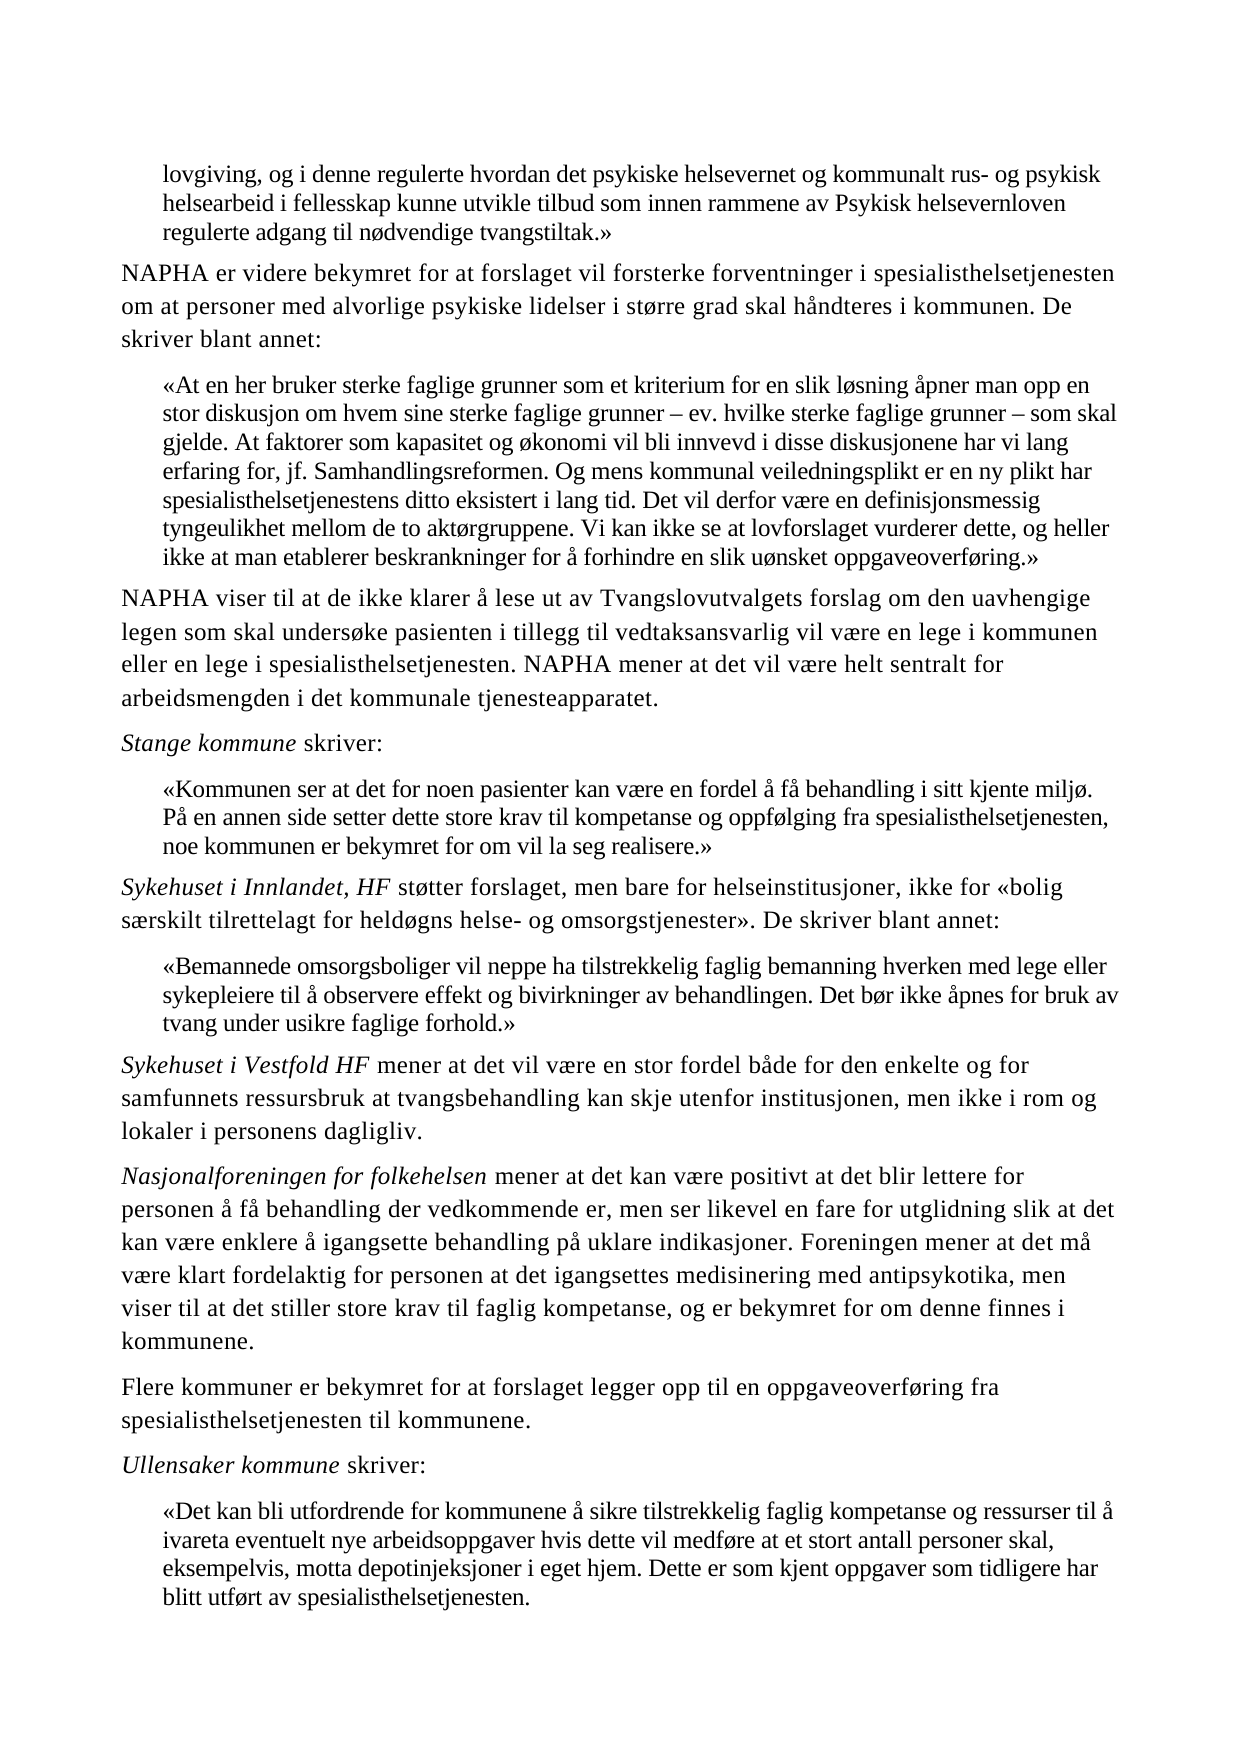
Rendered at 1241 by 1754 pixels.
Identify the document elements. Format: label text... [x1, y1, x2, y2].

text «Bemannede omsorgsboliger vil neppe ha tilstrekkelig faglig bemanning hverken med lege eller sykepleiere til å observere effekt og bivirkninger av behandlingen. Det bør ikke åpnes for bruk av tvang under usikre faglige forhold.» [162, 951, 1119, 1037]
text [162, 159, 1119, 246]
text «Det kan bli utfordrende for kommunene å sikre tilstrekkelig faglig kompetanse og ressurser til å ivareta eventuelt nye arbeidsoppgaver hvis dette vil medføre at et stort antall personer skal, eksempelvis, motta depotinjeksjoner i eget hjem. Dette er som kjent oppgaver som tidligere har blitt utført av spesialisthelsetjenesten. [162, 1496, 1119, 1611]
text NAPHA er videre bekymret for at forslaget vil forsterke forventninger i spesialisthelsetjenesten om at personer med alvorlige psykiske lidelser i større grad skal håndteres i kommunen. De skriver blant annet: [121, 258, 1119, 353]
text Flere kommuner er bekymret for at forslaget legger opp til en oppgaveoverføring fra spesialisthelsetjenesten til kommunene. [121, 1372, 1119, 1434]
text «At en her bruker sterke faglige grunner som et kriterium for en slik løsning åpner man opp en stor diskusjon om hvem sine sterke faglige grunner – ev. hvilke sterke faglige grunner – som skal gjelde. At faktorer som kapasitet og økonomi vil bli innvevd i disse diskusjonene har vi lang erfaring for, jf. Samhandlingsreformen. Og mens kommunal veiledningsplikt er en ny plikt har spesialisthelsetjenestens ditto eksistert i lang tid. Det vil derfor være en definisjonsmessig tyngeulikhet mellom de to aktørgruppene. Vi kan ikke se at lovforslaget vurderer dette, og heller ikke at man etablerer beskrankninger for å forhindre en slik uønsket oppgaveoverføring.» [162, 370, 1119, 571]
text Stange kommune skriver: [121, 728, 1119, 757]
text Ullensaker kommune skriver: [121, 1450, 1119, 1479]
text Sykehuset i Innlandet, HF støtter forslaget, men bare for helseinstitusjoner, ikke for «bolig særskilt tilrettelagt for heldøgns helse- og omsorgstjenester». De skriver blant annet: [121, 872, 1119, 934]
text «Kommunen ser at det for noen pasienter kan være en fordel å få behandling i sitt kjente miljø. På en annen side setter dette store krav til kompetanse og oppfølging fra spesialisthelsetjenesten, noe kommunen er bekymret for om vil la seg realisere.» [162, 774, 1119, 860]
text NAPHA viser til at de ikke klarer å lese ut av Tvangslovutvalgets forslag om den uavhengige legen som skal undersøke pasienten i tillegg til vedtaksansvarlig vil være en lege i kommunen eller en lege i spesialisthelsetjenesten. NAPHA mener at det vil være helt sentralt for arbeidsmengden i det kommunale tjenesteapparatet. [121, 583, 1119, 711]
text Nasjonalforeningen for folkehelsen mener at det kan være positivt at det blir lettere for personen å få behandling der vedkommende er, men ser likevel en fare for utglidning slik at det kan være enklere å igangsette behandling på uklare indikasjoner. Foreningen mener at det må være klart fordelaktig for personen at det igangsettes medisinering med antipsykotika, men viser til at det stiller store krav til faglig kompetanse, og er bekymret for om denne finnes i kommunene. [121, 1161, 1119, 1355]
text Sykehuset i Vestfold HF mener at det vil være en stor fordel både for den enkelte og for samfunnets ressursbruk at tvangsbehandling kan skje utenfor institusjonen, men ikke i rom og lokaler i personens dagligliv. [121, 1050, 1119, 1144]
